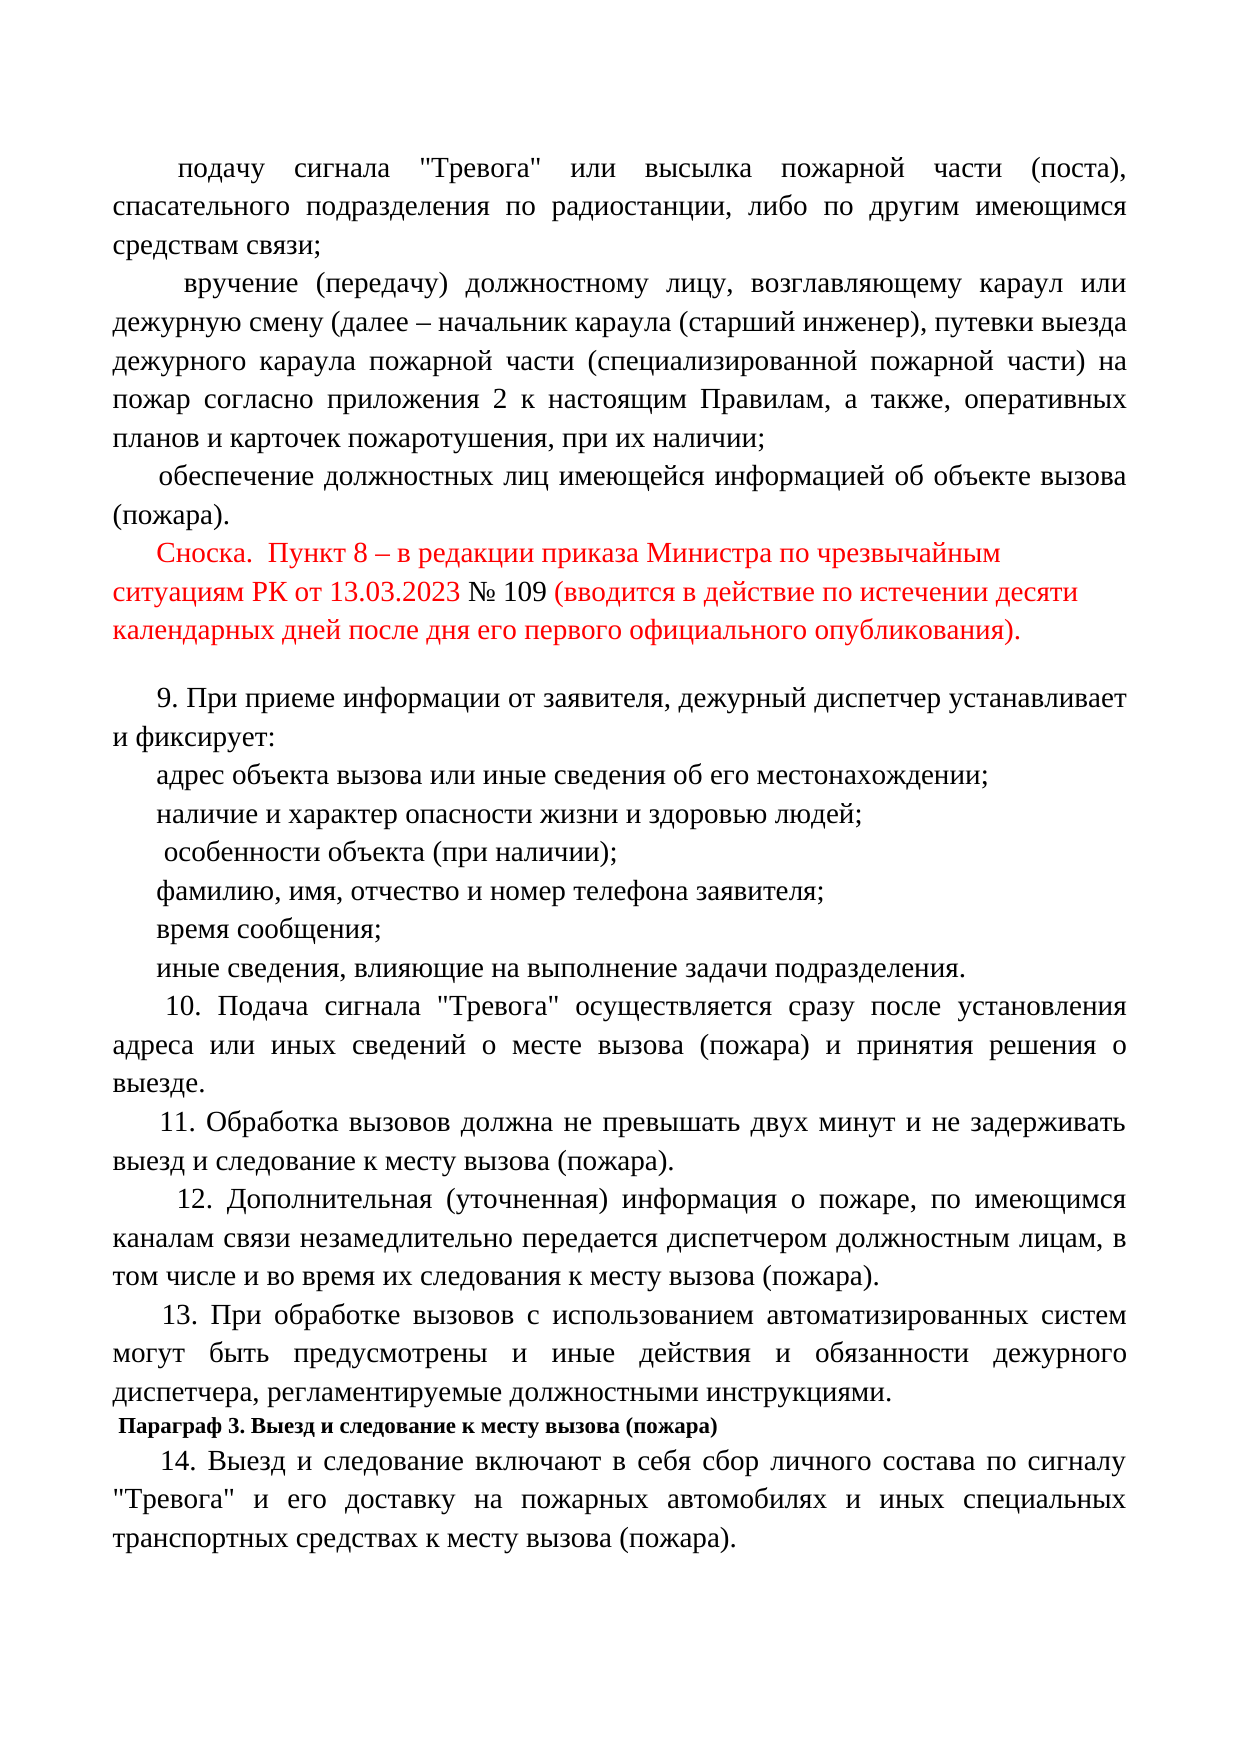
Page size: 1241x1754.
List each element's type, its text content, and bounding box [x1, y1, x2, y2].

text фамилию, имя, отчество и номер телефона заявителя; [112, 873, 1128, 906]
text иные сведения, влияющие на выполнение задачи подразделения. [112, 950, 1128, 983]
text 12. Дополнительная (уточненная) информация о пожаре, по имеющимся каналам связи незамедлительно передается диспетчером должностным лицам, в том числе и во время их следования к месту вызова (пожара). [112, 1181, 1128, 1292]
text наличие и характер опасности жизни и здоровью людей; [112, 796, 1128, 829]
text обеспечение должностных лиц имеющейся информацией об объекте вызова (пожара). [112, 458, 1128, 530]
text Параграф 3. Выезд и следование к месту вызова (пожара) [112, 1412, 1128, 1439]
text 14. Выезд и следование включают в себя сбор личного состава по сигналу "Тревога" и его доставку на пожарных автомобилях и иных специальных транспортных средствах к месту вызова (пожара). [112, 1443, 1128, 1553]
text 13. При обработке вызовов с использованием автоматизированных систем могут быть предусмотрены и иные действия и обязанности дежурного диспетчера, регламентируемые должностными инструкциями. [112, 1297, 1128, 1407]
text вручение (передачу) должностному лицу, возглавляющему караул или дежурную смену (далее – начальник караула (старший инженер), путевки выезда дежурного караула пожарной части (специализированной пожарной части) на пожар согласно приложения 2 к настоящим Правилам, а также, оперативных планов и карточек пожаротушения, при их наличии; [112, 266, 1128, 453]
text особенности объекта (при наличии); [112, 834, 1128, 868]
text 10. Подача сигнала "Тревога" осуществляется сразу после установления адреса или иных сведений о месте вызова (пожара) и принятия решения о выезде. [112, 988, 1128, 1099]
text время сообщения; [112, 911, 1128, 945]
text 9. При приеме информации от заявителя, дежурный диспетчер устанавливает и фиксирует: [112, 680, 1128, 752]
text подачу сигнала "Тревога" или высылка пожарной части (поста), спасательного подразделения по радиостанции, либо по другим имеющимся средствам связи; [112, 150, 1128, 261]
text 11. Обработка вызовов должна не превышать двух минут и не задерживать выезд и следование к месту вызова (пожара). [112, 1104, 1128, 1176]
text адрес объекта вызова или иные сведения об его местонахождении; [112, 757, 1128, 791]
text Сноска. Пункт 8 – в редакции приказа Министра по чрезвычайным ситуациям РК от 13.03.2023 № 109 (вводится в действие по истечении десяти календарных дней после дня его первого официального опубликования). [112, 535, 1128, 676]
